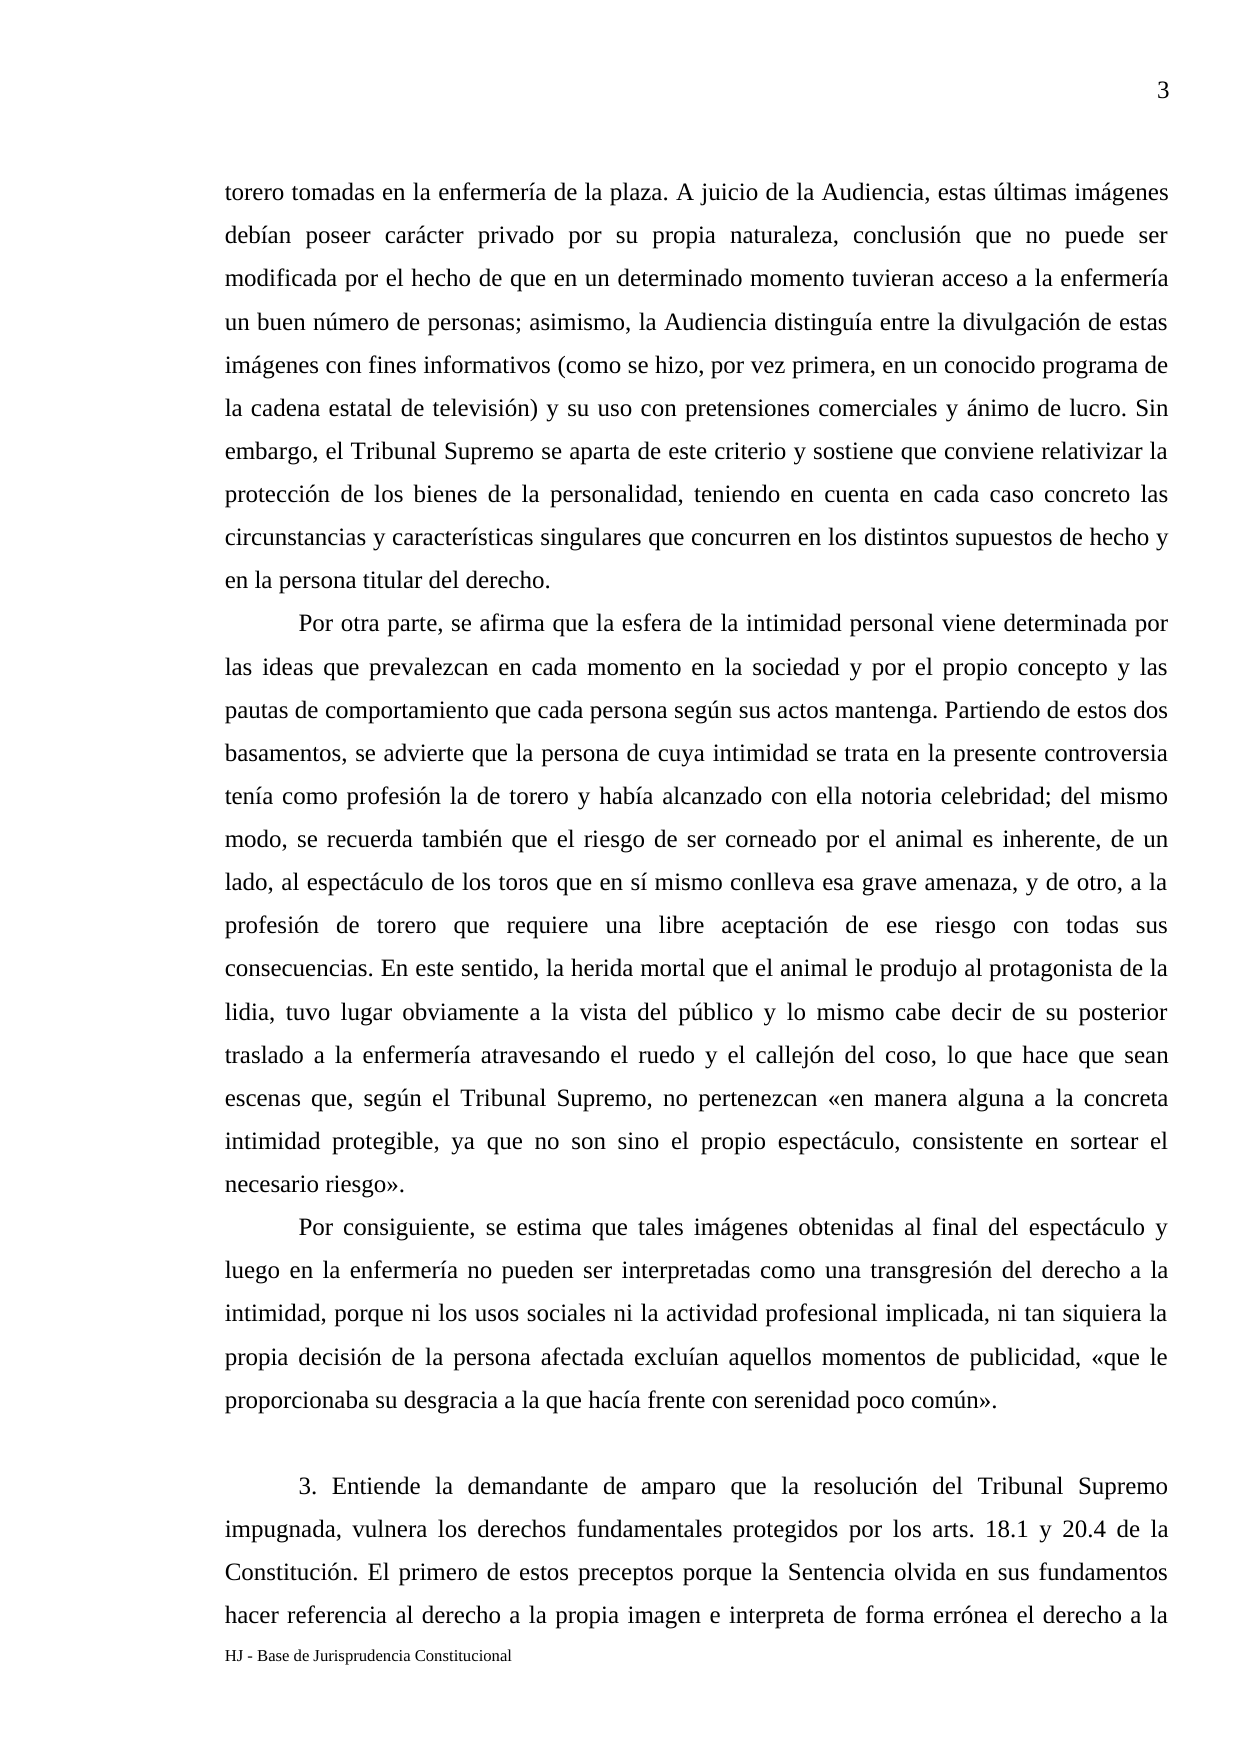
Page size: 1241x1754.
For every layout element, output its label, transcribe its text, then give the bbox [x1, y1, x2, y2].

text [224, 177, 1169, 594]
text Por consiguiente, se estima que tales imágenes obtenidas al final del espectáculo y luego en la enfermería no pueden ser interpretadas como una transgresión del derecho a la intimidad, porque ni los usos sociales ni la actividad profesional implicada, ni tan siquiera la propia decisión de la persona afectada excluían aquellos momentos de publicidad, «que le proporcionaba su desgracia a la que hacía frente con serenidad poco común». [224, 1212, 1169, 1413]
text Por otra parte, se afirma que la esfera de la intimidad personal viene determinada por las ideas que prevalezcan en cada momento en la sociedad y por el propio concepto y las pautas de comportamiento que cada persona según sus actos mantenga. Partiendo de estos dos basamentos, se advierte que la persona de cuya intimidad se trata en la presente controversia tenía como profesión la de torero y había alcanzado con ella notoria celebridad; del mismo modo, se recuerda también que el riesgo de ser corneado por el animal es inherente, de un lado, al espectáculo de los toros que en sí mismo conlleva esa grave amenaza, y de otro, a la profesión de torero que requiere una libre aceptación de ese riesgo con todas sus consecuencias. En este sentido, la herida mortal que el animal le produjo al protagonista de la lidia, tuvo lugar obviamente a la vista del público y lo mismo cabe decir de su posterior traslado a la enfermería atravesando el ruedo y el callejón del coso, lo que hace que sean escenas que, según el Tribunal Supremo, no pertenezcan «en manera alguna a la concreta intimidad protegible, ya que no son sino el propio espectáculo, consistente en sortear el necesario riesgo». [224, 608, 1169, 1198]
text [224, 1471, 1169, 1629]
